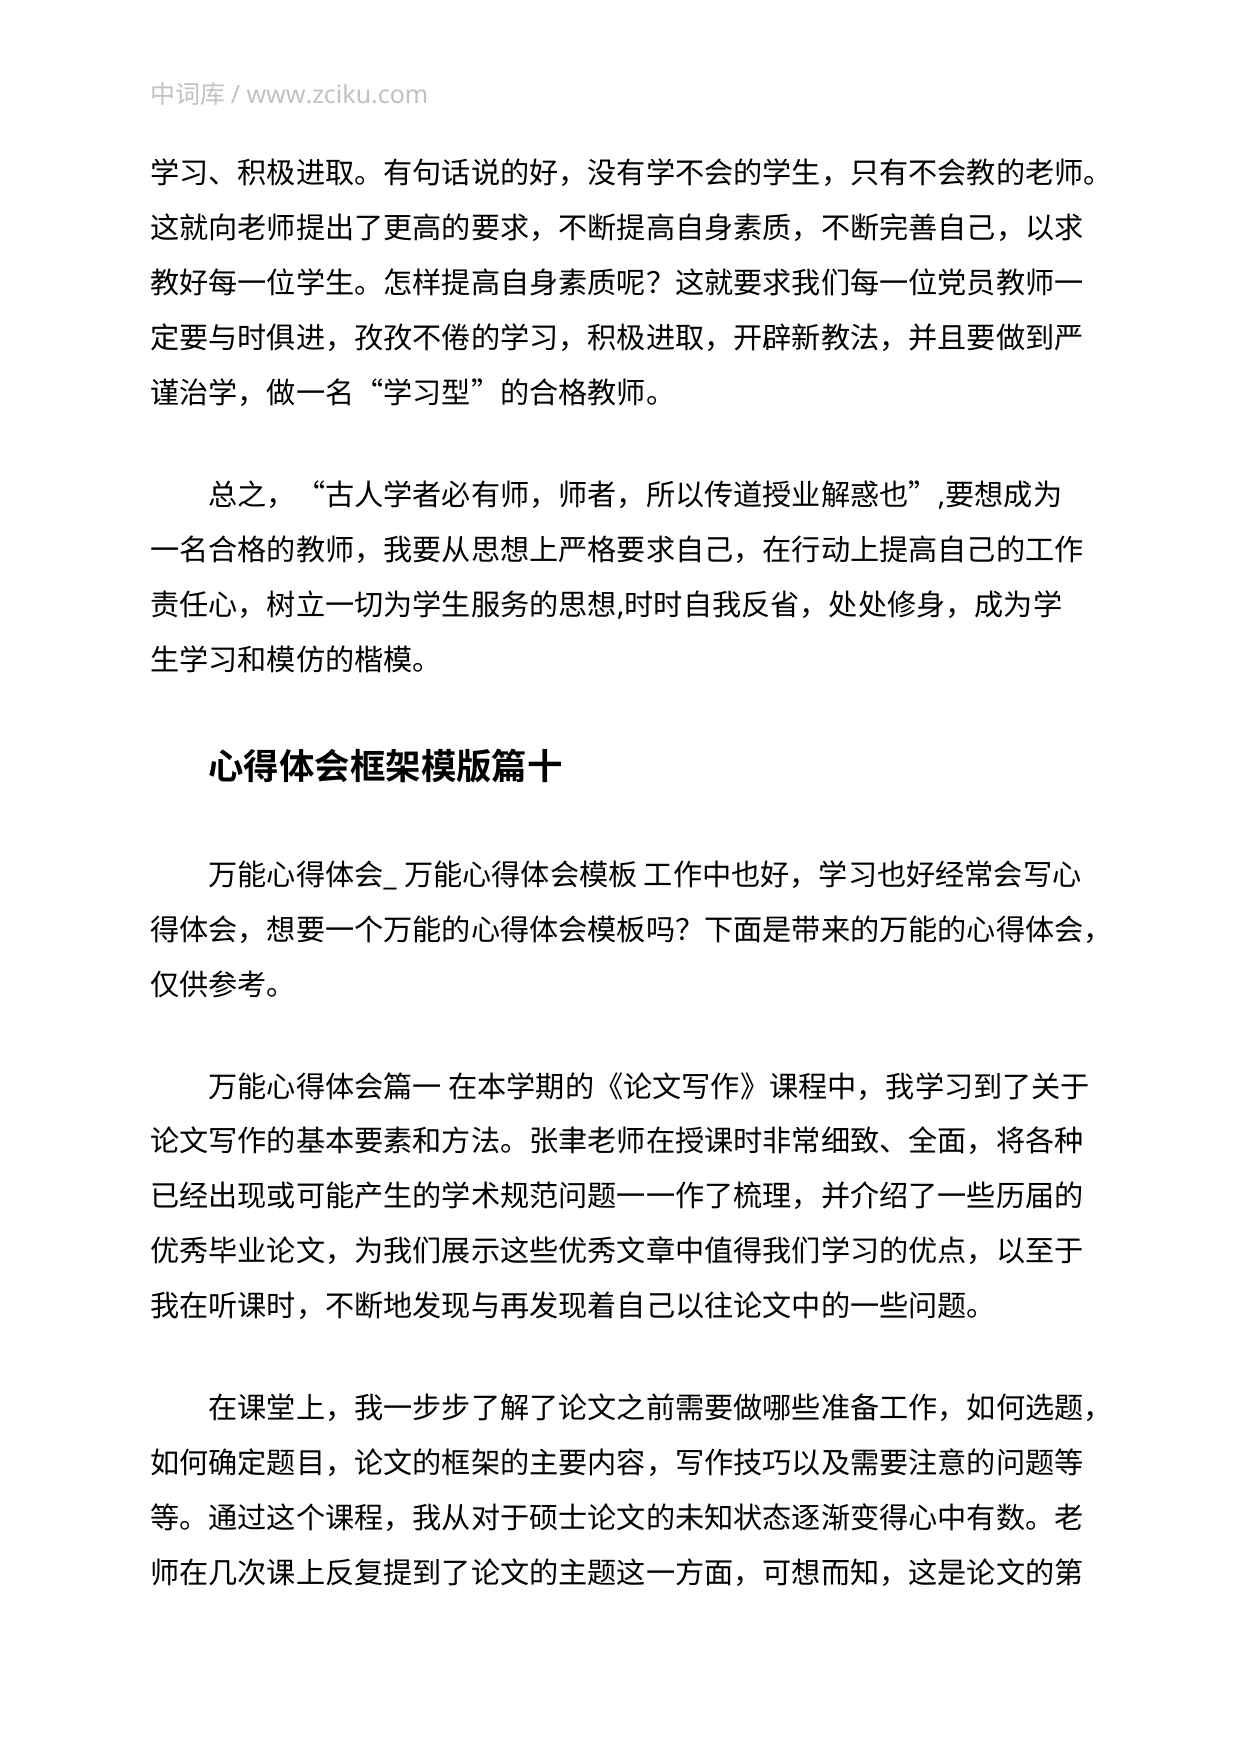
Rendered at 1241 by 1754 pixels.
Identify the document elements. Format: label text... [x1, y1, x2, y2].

text 总之，“古人学者必有师，师者，所以传道授业解惑也”,要想成为一名合格的教师，我要从思想上严格要求自己，在行动上提高自己的工作责任心，树立一切为学生服务的思想,时时自我反省，处处修身，成为学生学习和模仿的楷模。 [150, 471, 1090, 678]
text 心得体会框架模版篇十 [150, 738, 1090, 789]
text 万能心得体会_ 万能心得体会模板 工作中也好，学习也好经常会写心得体会，想要一个万能的心得体会模板吗？下面是带来的万能的心得体会，仅供参考。 [150, 851, 1090, 1004]
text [150, 150, 1090, 412]
text 万能心得体会篇一 在本学期的《论文写作》课程中，我学习到了关于论文写作的基本要素和方法。张聿老师在授课时非常细致、全面，将各种已经出现或可能产生的学术规范问题一一作了梳理，并介绍了一些历届的优秀毕业论文，为我们展示这些优秀文章中值得我们学习的优点，以至于我在听课时，不断地发现与再发现着自己以往论文中的一些问题。 [150, 1063, 1090, 1325]
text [150, 1384, 1090, 1591]
